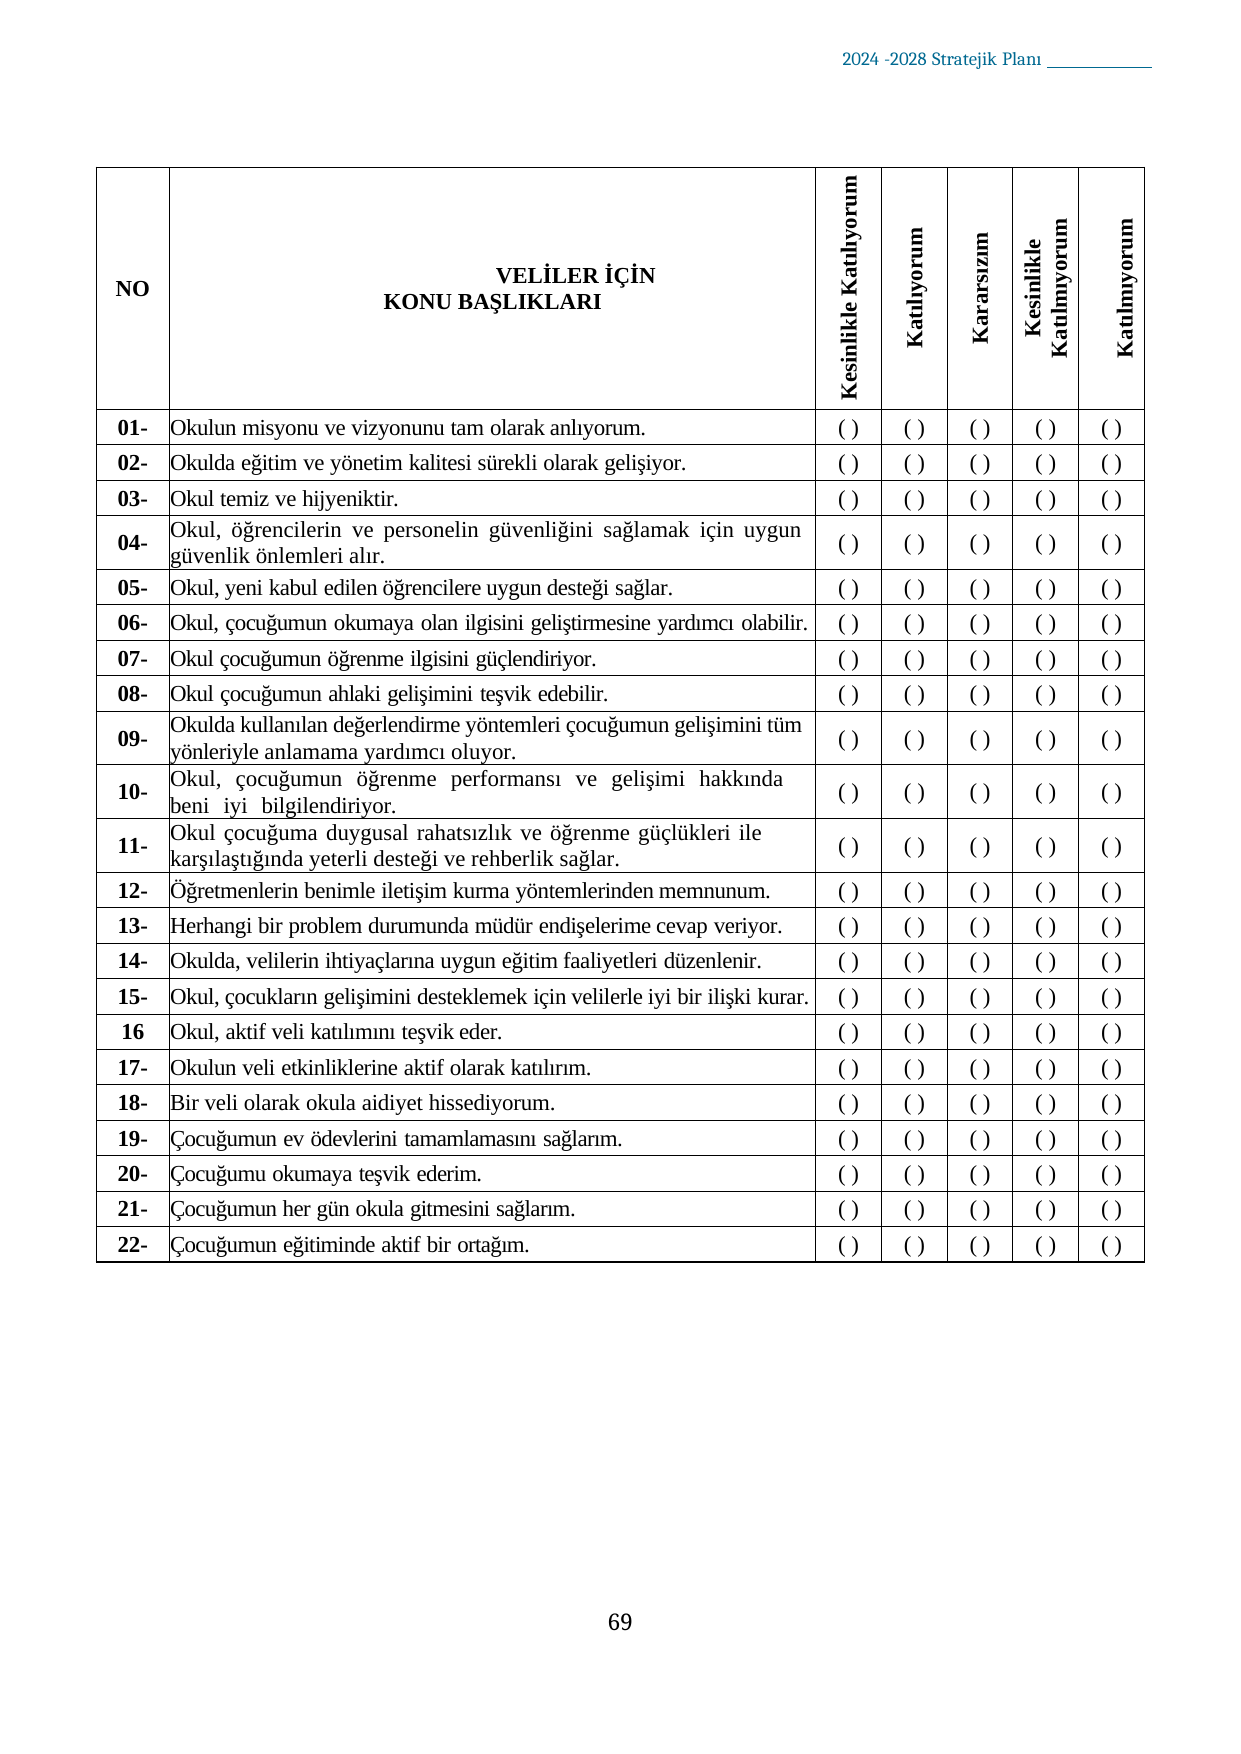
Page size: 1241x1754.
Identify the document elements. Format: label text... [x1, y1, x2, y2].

table_header NO [97, 168, 169, 409]
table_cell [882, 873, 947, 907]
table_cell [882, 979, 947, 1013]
table_cell ( ) [1079, 570, 1144, 604]
table_cell ( ) [1079, 481, 1144, 515]
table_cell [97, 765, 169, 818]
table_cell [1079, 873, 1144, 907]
table_cell ( ) [948, 410, 1012, 444]
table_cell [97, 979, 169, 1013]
table_cell ( ) [948, 445, 1012, 480]
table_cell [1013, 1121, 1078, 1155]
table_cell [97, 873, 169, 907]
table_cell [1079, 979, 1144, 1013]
table_header Kesinlikle Katılıyorum [816, 168, 881, 409]
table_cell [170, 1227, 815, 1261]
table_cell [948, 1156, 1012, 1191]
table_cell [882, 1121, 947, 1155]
table_cell ( ) [816, 445, 881, 480]
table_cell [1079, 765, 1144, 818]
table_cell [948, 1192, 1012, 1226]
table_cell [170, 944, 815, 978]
table_cell 07- [97, 641, 169, 675]
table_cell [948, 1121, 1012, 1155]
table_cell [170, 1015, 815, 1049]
table_cell ( ) [1079, 410, 1144, 444]
table_header VELİLER İÇİN KONU BAŞLIKLARI [170, 168, 815, 409]
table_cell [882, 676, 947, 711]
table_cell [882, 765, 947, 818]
table_cell ( ) [1079, 445, 1144, 480]
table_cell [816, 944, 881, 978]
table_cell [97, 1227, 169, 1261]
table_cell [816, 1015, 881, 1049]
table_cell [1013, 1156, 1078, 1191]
table_cell ( ) [816, 641, 881, 675]
table_cell Okul, yeni kabul edilen öğrencilere uygun desteği sağlar. [170, 570, 815, 604]
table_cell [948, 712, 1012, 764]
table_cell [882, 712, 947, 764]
table_cell 02- [97, 445, 169, 480]
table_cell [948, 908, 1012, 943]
table_cell ( ) [1013, 481, 1078, 515]
table_cell Okul temiz ve hijyeniktir. [170, 481, 815, 515]
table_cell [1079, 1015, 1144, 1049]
table_cell Okul, öğrencilerin ve personelin güvenliğini sağlamak için uygun güvenlik önlemleri alır. [170, 516, 815, 569]
table_cell 01- [97, 410, 169, 444]
table_cell ( ) [816, 570, 881, 604]
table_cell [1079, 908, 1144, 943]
table_cell ( ) [816, 410, 881, 444]
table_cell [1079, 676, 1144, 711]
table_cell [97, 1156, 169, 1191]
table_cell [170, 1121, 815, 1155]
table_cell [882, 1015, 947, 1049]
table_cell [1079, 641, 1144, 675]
table_cell ( ) [816, 605, 881, 640]
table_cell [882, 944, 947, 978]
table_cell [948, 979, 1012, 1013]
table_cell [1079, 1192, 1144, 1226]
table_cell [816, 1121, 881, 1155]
table_cell Okul çocuğumun öğrenme ilgisini güçlendiriyor. [170, 641, 815, 675]
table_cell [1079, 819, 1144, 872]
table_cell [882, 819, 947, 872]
table_header Katılıyorum [882, 168, 947, 409]
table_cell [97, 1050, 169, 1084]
table_cell Okulda eğitim ve yönetim kalitesi sürekli olarak gelişiyor. [170, 445, 815, 480]
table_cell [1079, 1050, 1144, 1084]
table_cell ( ) [1079, 605, 1144, 640]
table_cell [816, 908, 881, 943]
table_cell ( ) [1079, 516, 1144, 569]
table_cell ( ) [948, 605, 1012, 640]
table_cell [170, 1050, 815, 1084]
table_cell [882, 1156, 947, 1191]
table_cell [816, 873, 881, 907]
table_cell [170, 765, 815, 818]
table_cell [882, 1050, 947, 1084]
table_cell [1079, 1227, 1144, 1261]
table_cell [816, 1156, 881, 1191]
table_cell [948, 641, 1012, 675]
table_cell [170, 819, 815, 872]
table_cell Okul, çocuğumun okumaya olan ilgisini geliştirmesine yardımcı olabilir. [170, 605, 815, 640]
table_cell ( ) [1013, 410, 1078, 444]
table_cell ( ) [882, 516, 947, 569]
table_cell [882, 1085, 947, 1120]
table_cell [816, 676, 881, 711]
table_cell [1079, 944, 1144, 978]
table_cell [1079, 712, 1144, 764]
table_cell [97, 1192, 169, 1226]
table_cell 03- [97, 481, 169, 515]
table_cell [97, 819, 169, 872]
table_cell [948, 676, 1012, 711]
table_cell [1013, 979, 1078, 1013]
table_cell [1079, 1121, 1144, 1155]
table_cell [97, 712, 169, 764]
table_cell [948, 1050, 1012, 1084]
table_cell ( ) [882, 605, 947, 640]
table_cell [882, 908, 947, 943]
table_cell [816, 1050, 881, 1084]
table_cell ( ) [816, 481, 881, 515]
table_cell ( ) [882, 570, 947, 604]
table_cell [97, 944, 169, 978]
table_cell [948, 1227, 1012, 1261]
table_cell ( ) [882, 445, 947, 480]
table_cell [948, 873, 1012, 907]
table_cell ( ) [1013, 516, 1078, 569]
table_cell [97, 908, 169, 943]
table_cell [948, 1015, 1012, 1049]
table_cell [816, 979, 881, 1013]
table_cell ( ) [1013, 445, 1078, 480]
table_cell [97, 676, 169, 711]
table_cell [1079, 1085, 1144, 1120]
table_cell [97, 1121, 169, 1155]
table_header Katılmıyorum [1079, 168, 1144, 409]
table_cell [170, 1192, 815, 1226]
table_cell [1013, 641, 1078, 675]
table_cell ( ) [882, 481, 947, 515]
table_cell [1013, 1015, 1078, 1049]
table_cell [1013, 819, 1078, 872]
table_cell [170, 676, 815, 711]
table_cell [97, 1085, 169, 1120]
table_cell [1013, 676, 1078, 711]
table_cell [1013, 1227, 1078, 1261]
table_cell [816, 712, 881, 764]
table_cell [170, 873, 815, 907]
table_cell ( ) [948, 481, 1012, 515]
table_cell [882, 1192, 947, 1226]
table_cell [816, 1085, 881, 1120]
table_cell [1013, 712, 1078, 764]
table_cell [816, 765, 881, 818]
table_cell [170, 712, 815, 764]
table_cell Okulun misyonu ve vizyonunu tam olarak anlıyorum. [170, 410, 815, 444]
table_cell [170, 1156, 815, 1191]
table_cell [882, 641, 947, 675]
table_cell ( ) [948, 516, 1012, 569]
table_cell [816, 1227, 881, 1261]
table_cell ( ) [948, 570, 1012, 604]
table_cell 06- [97, 605, 169, 640]
table_cell ( ) [1013, 570, 1078, 604]
table_header Kesinlikle Katılmıyorum [1013, 168, 1078, 409]
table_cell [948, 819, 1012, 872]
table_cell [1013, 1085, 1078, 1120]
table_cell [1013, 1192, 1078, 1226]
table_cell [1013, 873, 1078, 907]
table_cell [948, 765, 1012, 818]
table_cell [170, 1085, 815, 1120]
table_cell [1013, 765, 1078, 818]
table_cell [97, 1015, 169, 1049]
table_header Kararsızım [948, 168, 1012, 409]
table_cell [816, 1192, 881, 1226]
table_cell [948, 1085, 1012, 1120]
table_cell 05- [97, 570, 169, 604]
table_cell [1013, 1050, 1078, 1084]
table_cell 04- [97, 516, 169, 569]
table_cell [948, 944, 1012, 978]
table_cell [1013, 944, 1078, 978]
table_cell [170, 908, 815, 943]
table_cell ( ) [882, 410, 947, 444]
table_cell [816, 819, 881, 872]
table_cell ( ) [1013, 605, 1078, 640]
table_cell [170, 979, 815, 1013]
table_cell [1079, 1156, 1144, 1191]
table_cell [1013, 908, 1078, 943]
table_cell ( ) [816, 516, 881, 569]
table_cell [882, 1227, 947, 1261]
